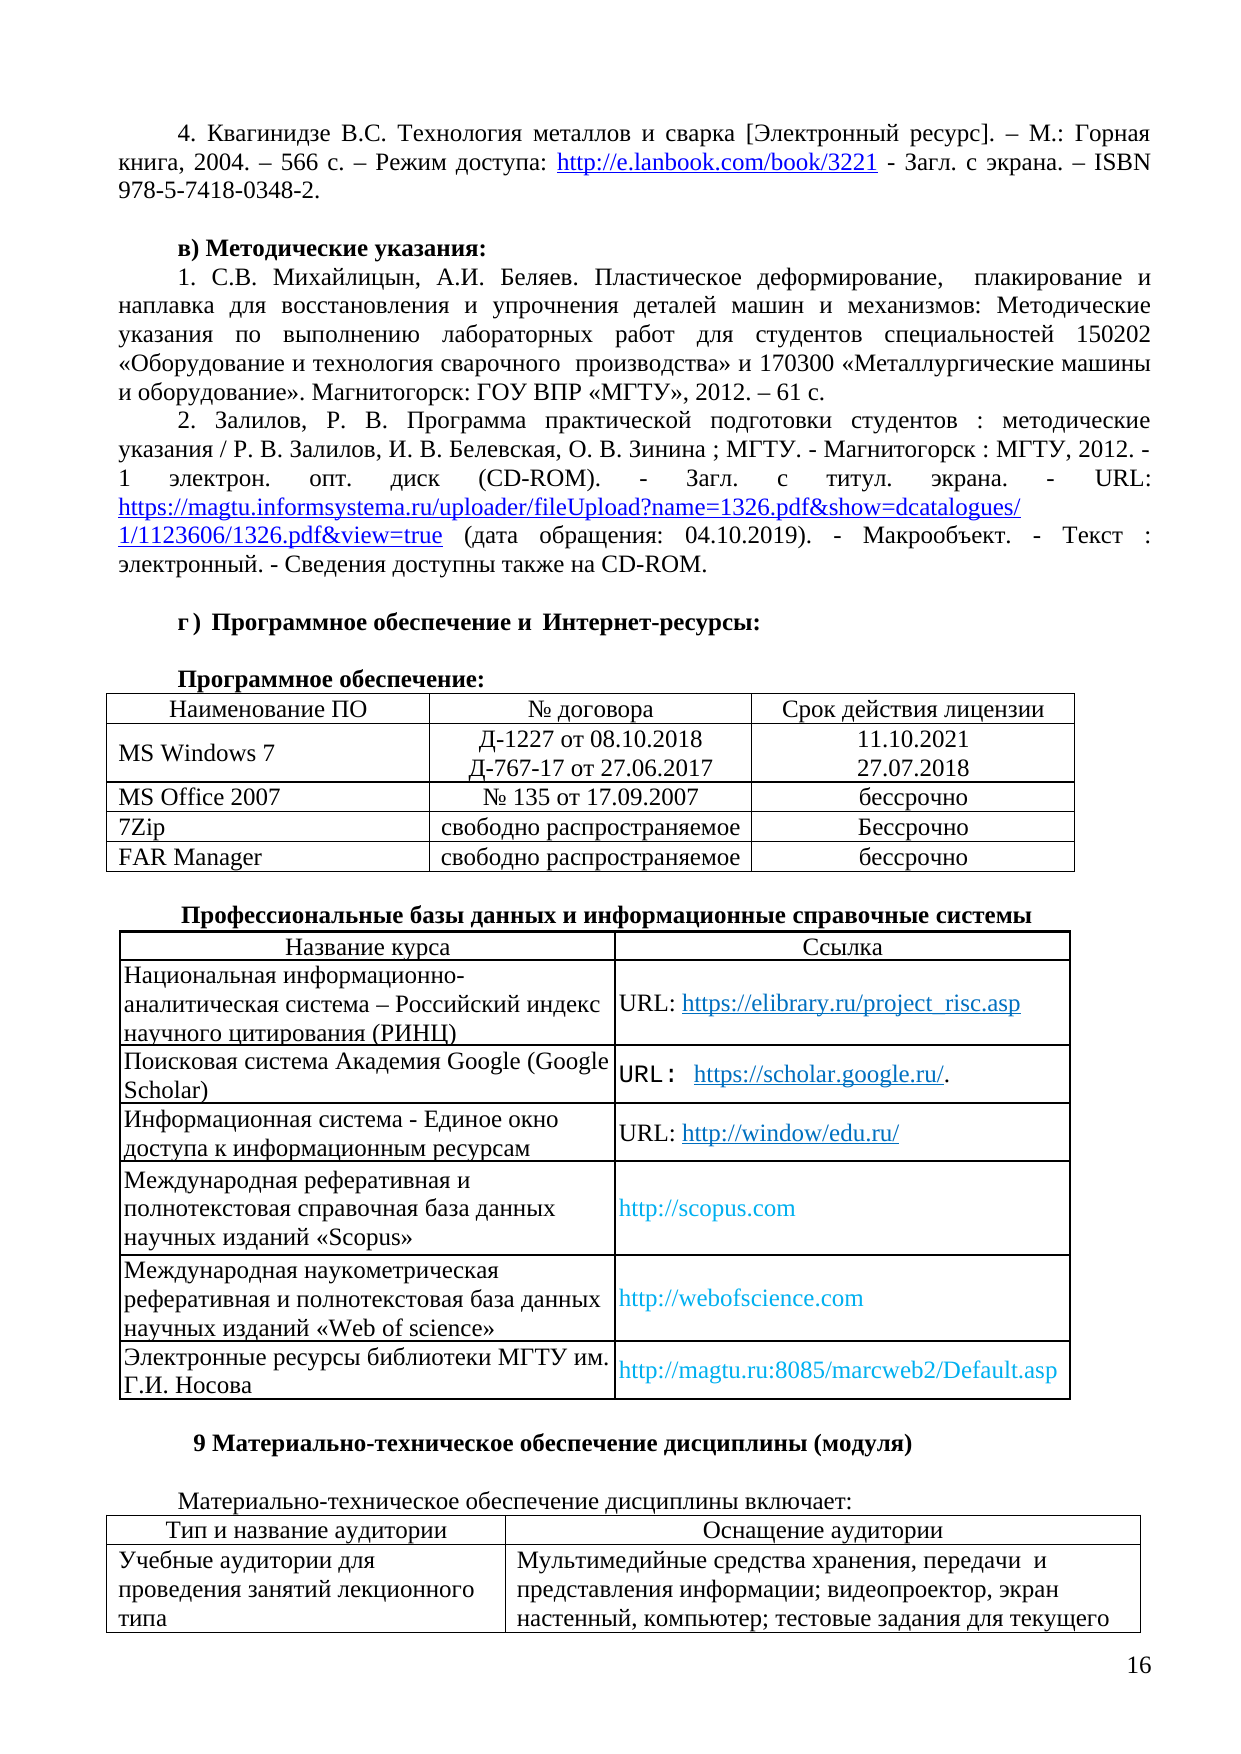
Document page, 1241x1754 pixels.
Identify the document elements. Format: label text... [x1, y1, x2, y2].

table_header Наименование ПО [107, 694, 429, 723]
table_cell 11.10.2021 27.07.2018 [752, 724, 1074, 781]
table_cell бессрочно [752, 842, 1074, 871]
table_cell Ссылка [616, 933, 1069, 958]
table_cell http://webofscience.com [616, 1256, 1069, 1339]
table_cell Национальная информационно-аналитическая система – Российский индекс научного цитирования (РИНЦ) [121, 961, 614, 1044]
table_header Тип и название аудитории [107, 1516, 505, 1544]
text 2. Залилов, Р. В. Программа практической подготовки студентов : методические указания / Р. В. Залилов, И. В. Белевская, О. В. Зинина ; МГТУ. - Магнитогорск : МГТУ, 2012. - 1 электрон. опт. диск (CD-ROM). - Загл. с титул. экрана. - URL: https://magtu.informsystema.ru/uploader/fileUpload?name=1326.pdf&show=dcatalogues/1/1123606/1326.pdf&view=true (дата обращения: 04.10.2019). - Макрообъект. - Текст : электронный. - Сведения доступны также на CD-ROM. [118, 406, 1152, 578]
table_header № договора [430, 694, 751, 723]
table_cell Д-1227 от 08.10.2018 Д-767-17 от 27.06.2017 [430, 724, 751, 781]
table_header Оснащение аудитории [506, 1516, 1140, 1544]
text 1. С.В. Михайлицын, А.И. Беляев. Пластическое деформирование, плакирование и наплавка для восстановления и упрочнения деталей машин и механизмов: Методические указания по выполнению лабораторных работ для студентов специальностей 150202 «Оборудование и технология сварочного производства» и 170300 «Металлургические машины и оборудование». Магнитогорск: ГОУ ВПР «МГТУ», 2012. – 61 с. [118, 262, 1152, 406]
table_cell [506, 1545, 1140, 1632]
table_header Профессиональные базы данных и информационные справочные системы [118, 901, 1070, 930]
table_cell FAR Manager [107, 842, 429, 871]
text Программное обеспечение: [118, 664, 1152, 693]
table_cell свободно распространяемое [430, 812, 751, 841]
table_cell бессрочно [752, 783, 1074, 811]
table_cell URL: https://elibrary.ru/project_risc.asp [616, 961, 1069, 1044]
table_cell http://magtu.ru:8085/marcweb2/Default.asp [616, 1342, 1069, 1397]
table_cell MS Office 2007 [107, 783, 429, 811]
list Квагинидзе В.С. Технология металлов и сварка [Электронный ресурс]. – М.: Горная книга, 2004. – 566 с. – Режим доступа: http://e.lanbook.com/book/3221 - Загл. с экрана. – ISBN 978-5-7418-0348-2. [118, 118, 1152, 204]
table_cell URL: http://window/edu.ru/ [616, 1104, 1069, 1160]
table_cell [107, 1545, 505, 1632]
table_cell Поисковая система Академия Google (Google Scholar) [121, 1046, 614, 1102]
table_cell свободно распространяемое [430, 842, 751, 871]
table_cell Международная наукометрическая реферативная и полнотекстовая база данных научных изданий «Web of science» [121, 1256, 614, 1339]
table_cell http://scopus.com [616, 1162, 1069, 1253]
text в) Методические указания: [118, 233, 1152, 262]
table_cell Бессрочно [752, 812, 1074, 841]
text г) Программное обеспечение и Интернет-ресурсы: [118, 607, 1152, 636]
table_cell Электронные ресурсы библиотеки МГТУ им. Г.И. Носова [121, 1342, 614, 1397]
table_cell Международная реферативная и полнотекстовая справочная база данных научных изданий «Scopus» [121, 1162, 614, 1253]
text 9 Материально-техническое обеспечение дисциплины (модуля) [118, 1428, 1152, 1457]
text Материально-техническое обеспечение дисциплины включает: [118, 1486, 1152, 1514]
table_header Срок действия лицензии [752, 694, 1074, 723]
table_cell Информационная система - Единое окно доступа к информационным ресурсам [121, 1104, 614, 1160]
table_cell Название курса [121, 933, 614, 958]
table_cell 7Zip [107, 812, 429, 841]
table_cell MS Windows 7 [107, 724, 429, 781]
table_cell URL: https://scholar.google.ru/. [616, 1046, 1069, 1102]
table_cell № 135 от 17.09.2007 [430, 783, 751, 811]
